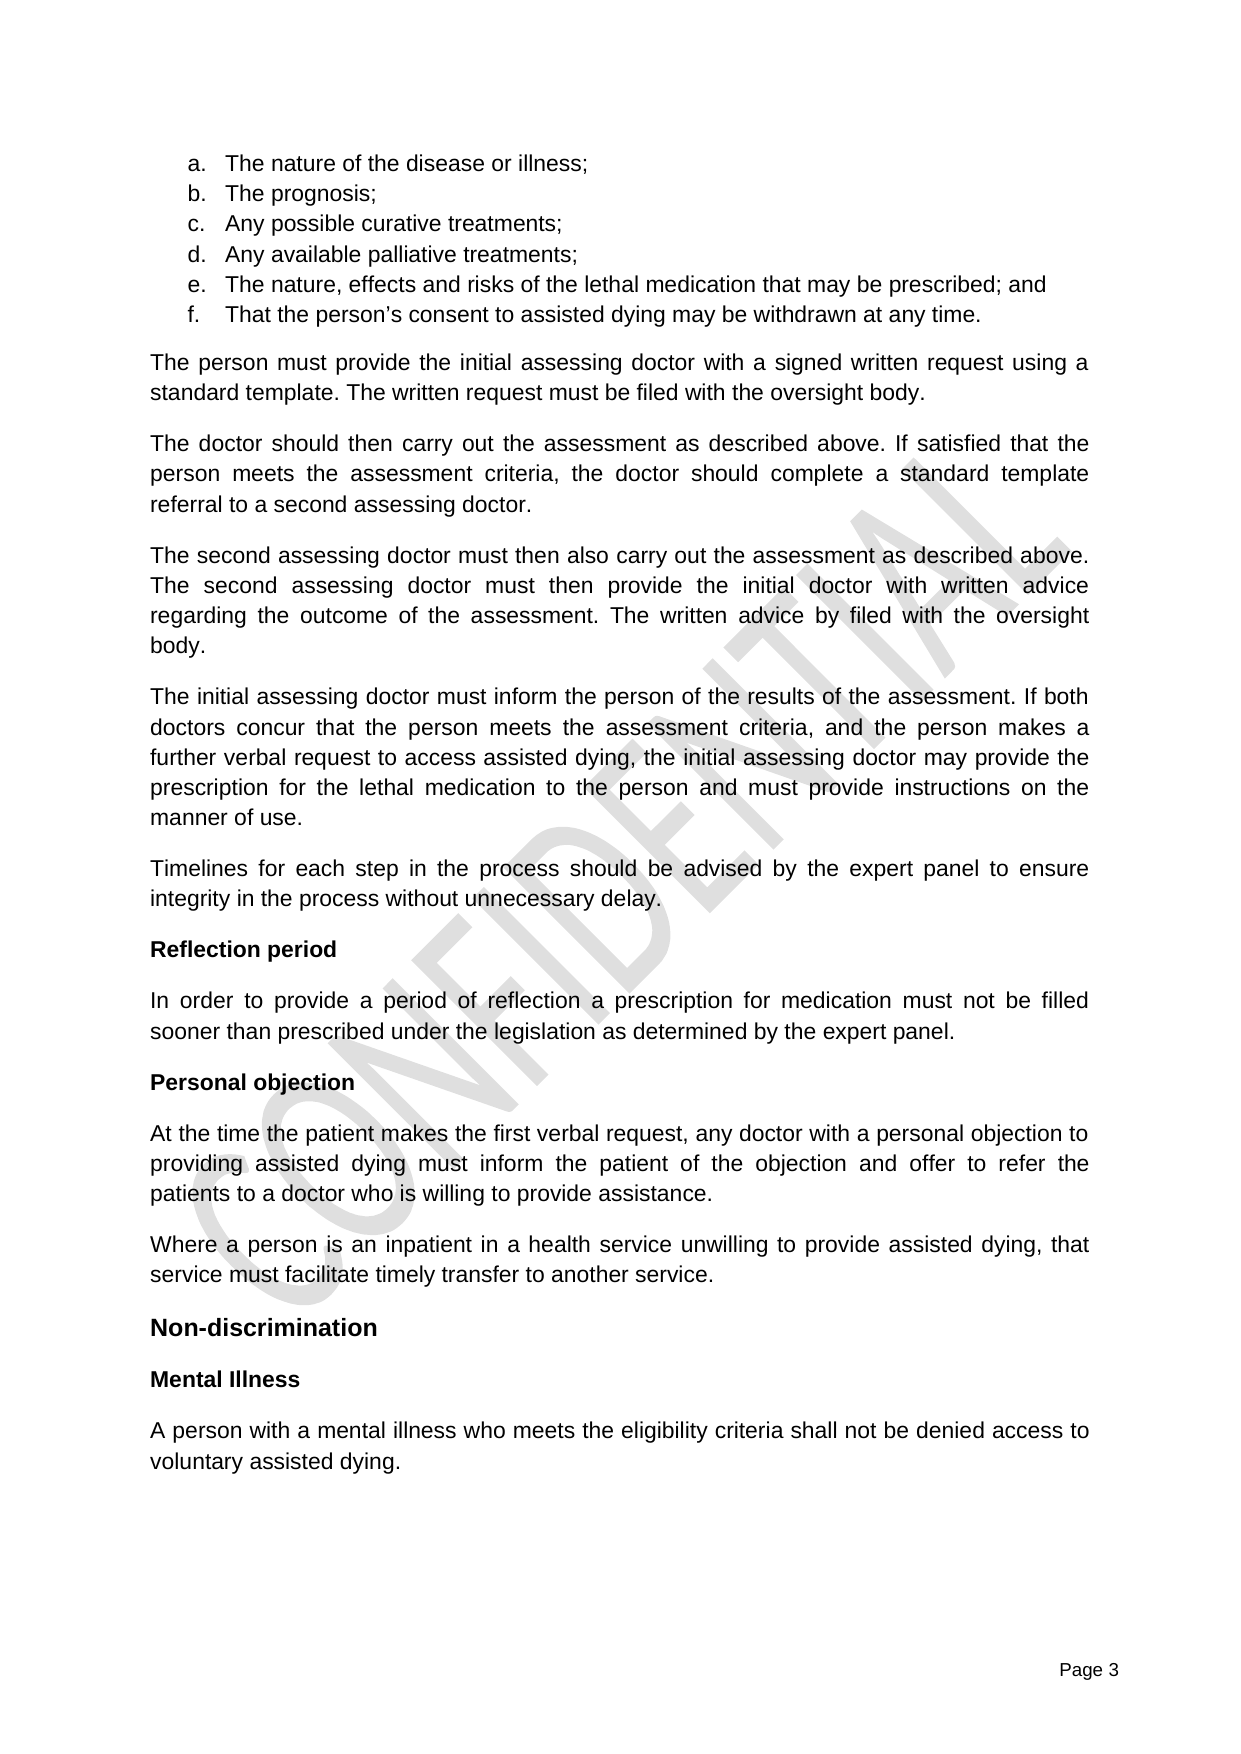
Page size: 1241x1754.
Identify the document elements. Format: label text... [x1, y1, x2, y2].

text Reflection period [150, 936, 1090, 963]
list The prognosis; [187, 180, 1090, 207]
list Any available palliative treatments; [187, 241, 1090, 267]
text Non-discrimination [150, 1312, 1090, 1341]
text Mental Illness [150, 1366, 1090, 1393]
text The person must provide the initial assessing doctor with a signed written request using a standard template. The written request must be filed with the oversight body. [150, 349, 1090, 406]
text The initial assessing doctor must inform the person of the results of the assessment. If both doctors concur that the person meets the assessment criteria, and the person makes a further verbal request to access assisted dying, the initial assessing doctor may provide the prescription for the lethal medication to the person and must provide instructions on the manner of use. [150, 683, 1090, 831]
list The nature of the disease or illness; [187, 150, 1090, 176]
text Personal objection [150, 1069, 1090, 1095]
list Any possible curative treatments; [187, 210, 1090, 237]
text A person with a mental illness who meets the eligibility criteria shall not be denied access to voluntary assisted dying. [150, 1417, 1090, 1474]
text Timelines for each step in the process should be advised by the expert panel to ensure integrity in the process without unnecessary delay. [150, 855, 1090, 912]
list That the person’s consent to assisted dying may be withdrawn at any time. [187, 301, 1090, 327]
list The nature, effects and risks of the lethal medication that may be prescribed; and [187, 271, 1090, 297]
text At the time the patient makes the first verbal request, any doctor with a personal objection to providing assisted dying must inform the patient of the objection and offer to refer the patients to a doctor who is willing to provide assistance. [150, 1120, 1090, 1207]
text In order to provide a period of reflection a prescription for medication must not be filled sooner than prescribed under the legislation as determined by the expert panel. [150, 987, 1090, 1044]
text The doctor should then carry out the assessment as described above. If satisfied that the person meets the assessment criteria, the doctor should complete a standard template referral to a second assessing doctor. [150, 430, 1090, 517]
text The second assessing doctor must then also carry out the assessment as described above. The second assessing doctor must then provide the initial doctor with written advice regarding the outcome of the assessment. The written advice by filed with the oversight body. [150, 542, 1090, 659]
text Where a person is an inpatient in a health service unwilling to provide assisted dying, that service must facilitate timely transfer to another service. [150, 1231, 1090, 1288]
